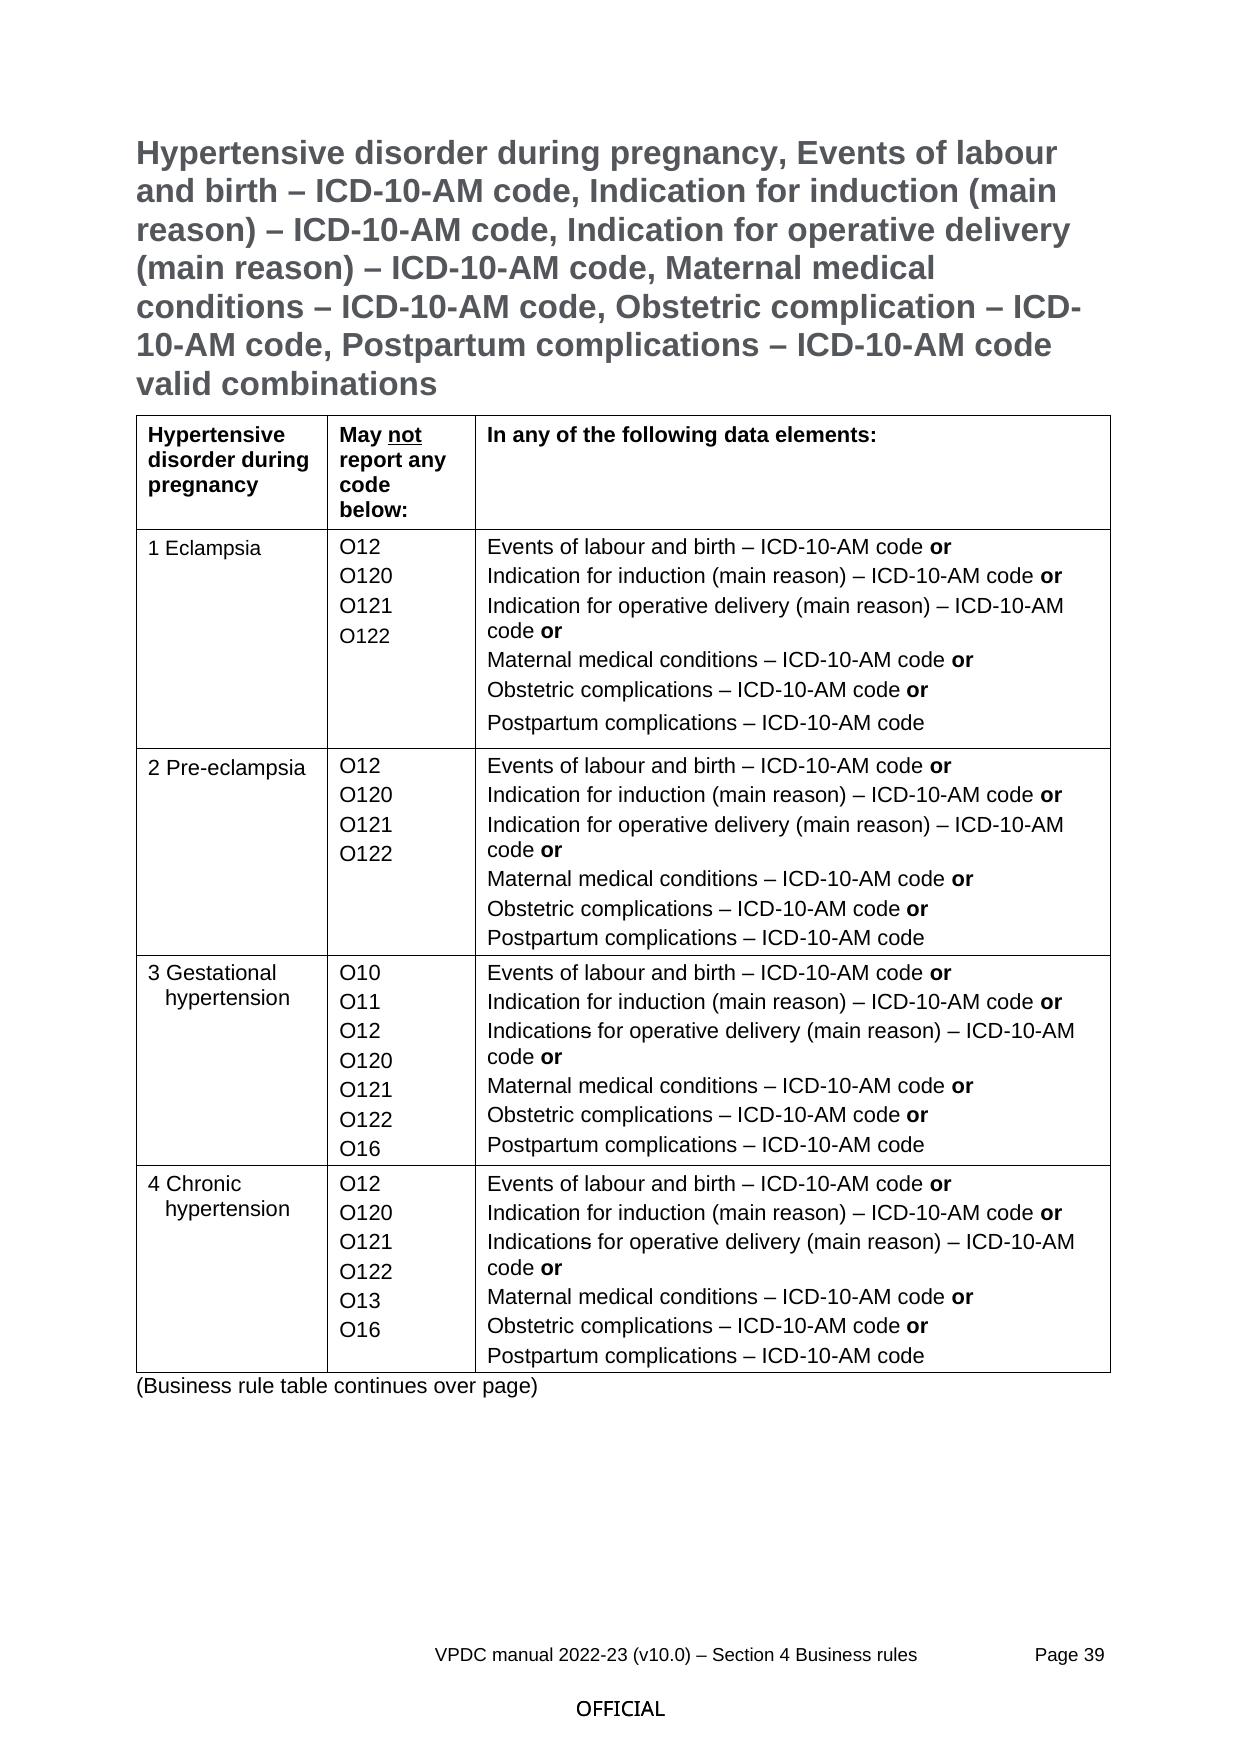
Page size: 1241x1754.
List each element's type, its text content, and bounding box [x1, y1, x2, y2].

table_cell 1 Eclampsia [137, 530, 327, 748]
table_cell 4 Chronic hypertension [137, 1166, 327, 1372]
table_cell 2 Pre-eclampsia [137, 749, 327, 954]
table_cell O10 O11 O12 O120 O121 O122 O16 [328, 956, 475, 1165]
table_header May not report any code below: [328, 416, 475, 529]
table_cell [476, 1166, 1110, 1372]
table_cell O12 O120 O121 O122 [328, 530, 475, 748]
table_header Hypertensive disorder during pregnancy [137, 416, 327, 529]
table_cell Events of labour and birth – ICD-10-AM code or Indication for induction (main reason) – ICD-10-AM code or Indication for operative delivery (main reason) – ICD-10-AM code or Maternal medical conditions – ICD-10-AM code or Obstetric complications – ICD-10-AM code or Postpartum complications – ICD-10-AM code [476, 749, 1110, 954]
table_cell Events of labour and birth – ICD-10-AM code or Indication for induction (main reason) – ICD-10-AM code or Indication for operative delivery (main reason) – ICD-10-AM code or Maternal medical conditions – ICD-10-AM code or Obstetric complications – ICD-10-AM code or Postpartum complications – ICD-10-AM code [476, 530, 1110, 748]
subtitle Hypertensive disorder during pregnancy, Events of labour and birth – ICD-10-AM code, Indication for induction (main reason) – ICD-10-AM code, Indication for operative delivery (main reason) – ICD-10-AM code, Maternal medical conditions – ICD-10-AM code, Obstetric complication – ICD-10-AM code, Postpartum complications – ICD-10-AM code valid combinations [136, 133, 1104, 402]
table_cell 3 Gestational hypertension [137, 956, 327, 1165]
table_header In any of the following data elements: [476, 416, 1110, 529]
table_cell O12 O120 O121 O122 [328, 749, 475, 954]
text (Business rule table continues over page) [136, 1373, 1104, 1398]
table_cell O12 O120 O121 O122 O13 O16 [328, 1166, 475, 1372]
